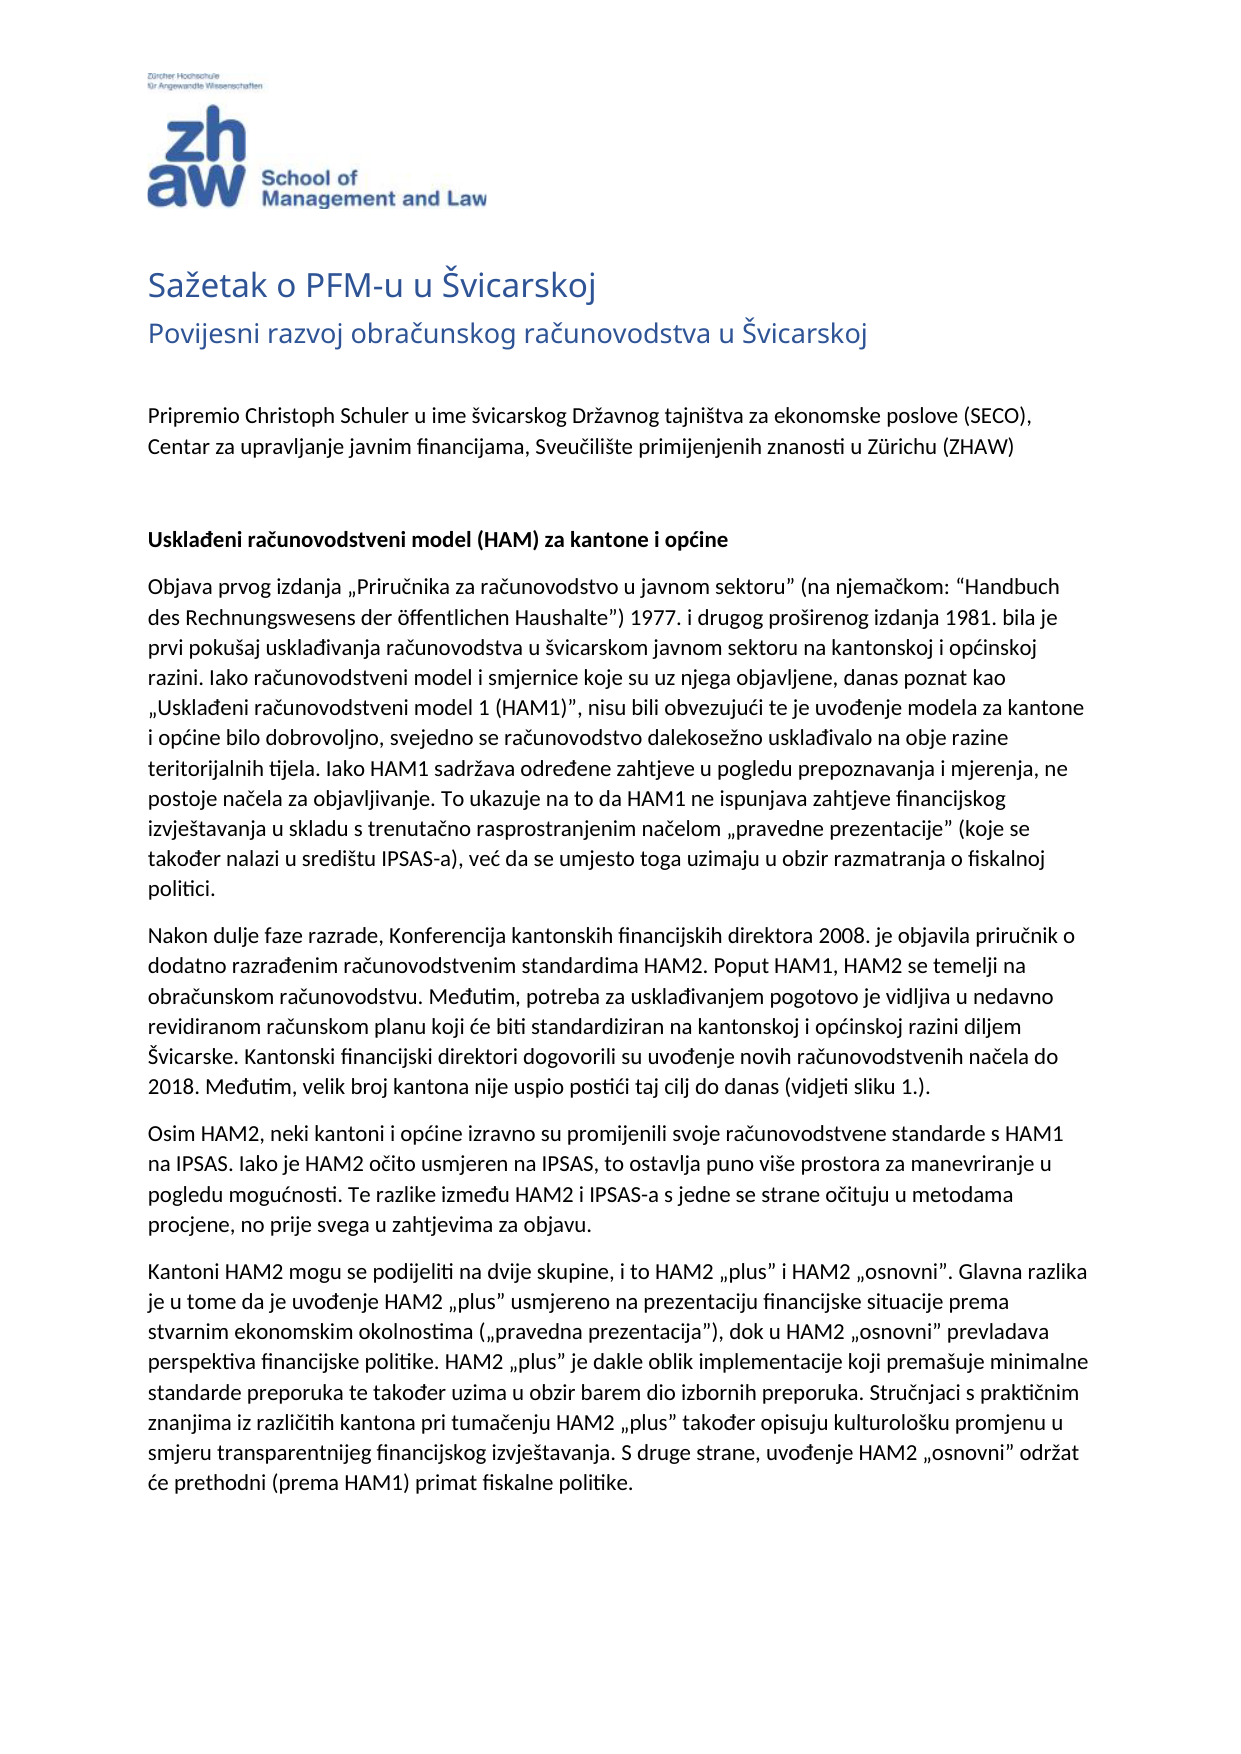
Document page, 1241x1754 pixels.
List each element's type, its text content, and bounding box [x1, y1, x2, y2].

subtitle Povijesni razvoj obračunskog računovodstva u Švicarskoj [148, 315, 1093, 352]
subtitle Sažetak o PFM-u u Švicarskoj [148, 262, 1093, 307]
text Kantoni HAM2 mogu se podijeliti na dvije skupine, i to HAM2 „plus” i HAM2 „osnovni”. Glavna razlika je u tome da je uvođenje HAM2 „plus” usmjereno na prezentaciju financijske situacije prema stvarnim ekonomskim okolnostima („pravedna prezentacija”), dok u HAM2 „osnovni” prevladava perspektiva financijske politike. HAM2 „plus” je dakle oblik implementacije koji premašuje minimalne standarde preporuka te također uzima u obzir barem dio izbornih preporuka. Stručnjaci s praktičnim znanjima iz različitih kantona pri tumačenju HAM2 „plus” također opisuju kulturološku promjenu u smjeru transparentnijeg financijskog izvještavanja. S druge strane, uvođenje HAM2 „osnovni” održat će prethodni (prema HAM1) primat fiskalne politike. [148, 1257, 1093, 1496]
text Pripremio Christoph Schuler u ime švicarskog Državnog tajništva za ekonomske poslove (SECO), Centar za upravljanje javnim financijama, Sveučilište primijenjenih znanosti u Zürichu (ZHAW) [148, 402, 1093, 460]
text Objava prvog izdanja „Priručnika za računovodstvo u javnom sektoru” (na njemačkom: “Handbuch des Rechnungswesens der öffentlichen Haushalte”) 1977. i drugog proširenog izdanja 1981. bila je prvi pokušaj usklađivanja računovodstva u švicarskom javnom sektoru na kantonskoj i općinskoj razini. Iako računovodstveni model i smjernice koje su uz njega objavljene, danas poznat kao „Usklađeni računovodstveni model 1 (HAM1)”, nisu bili obvezujući te je uvođenje modela za kantone i općine bilo dobrovoljno, svejedno se računovodstvo dalekosežno usklađivalo na obje razine teritorijalnih tijela. Iako HAM1 sadržava određene zahtjeve u pogledu prepoznavanja i mjerenja, ne postoje načela za objavljivanje. To ukazuje na to da HAM1 ne ispunjava zahtjeve financijskog izvještavanja u skladu s trenutačno rasprostranjenim načelom „pravedne prezentacije” (koje se također nalazi u središtu IPSAS-a), već da se umjesto toga uzimaju u obzir razmatranja o fiskalnoj politici. [148, 572, 1093, 902]
text Osim HAM2, neki kantoni i općine izravno su promijenili svoje računovodstvene standarde s HAM1 na IPSAS. Iako je HAM2 očito usmjeren na IPSAS, to ostavlja puno više prostora za manevriranje u pogledu mogućnosti. Te razlike između HAM2 i IPSAS-a s jedne se strane očituju u metodama procjene, no prije svega u zahtjevima za objavu. [148, 1119, 1093, 1238]
text Usklađeni računovodstveni model (HAM) za kantone i općine [148, 526, 1093, 553]
text Nakon dulje faze razrade, Konferencija kantonskih financijskih direktora 2008. je objavila priručnik o dodatno razrađenim računovodstvenim standardima HAM2. Poput HAM1, HAM2 se temelji na obračunskom računovodstvu. Međutim, potreba za usklađivanjem pogotovo je vidljiva u nedavno revidiranom računskom planu koji će biti standardiziran na kantonskoj i općinskoj razini diljem Švicarske. Kantonski financijski direktori dogovorili su uvođenje novih računovodstvenih načela do 2018. Međutim, velik broj kantona nije uspio postići taj cilj do danas (vidjeti sliku 1.). [148, 921, 1093, 1100]
